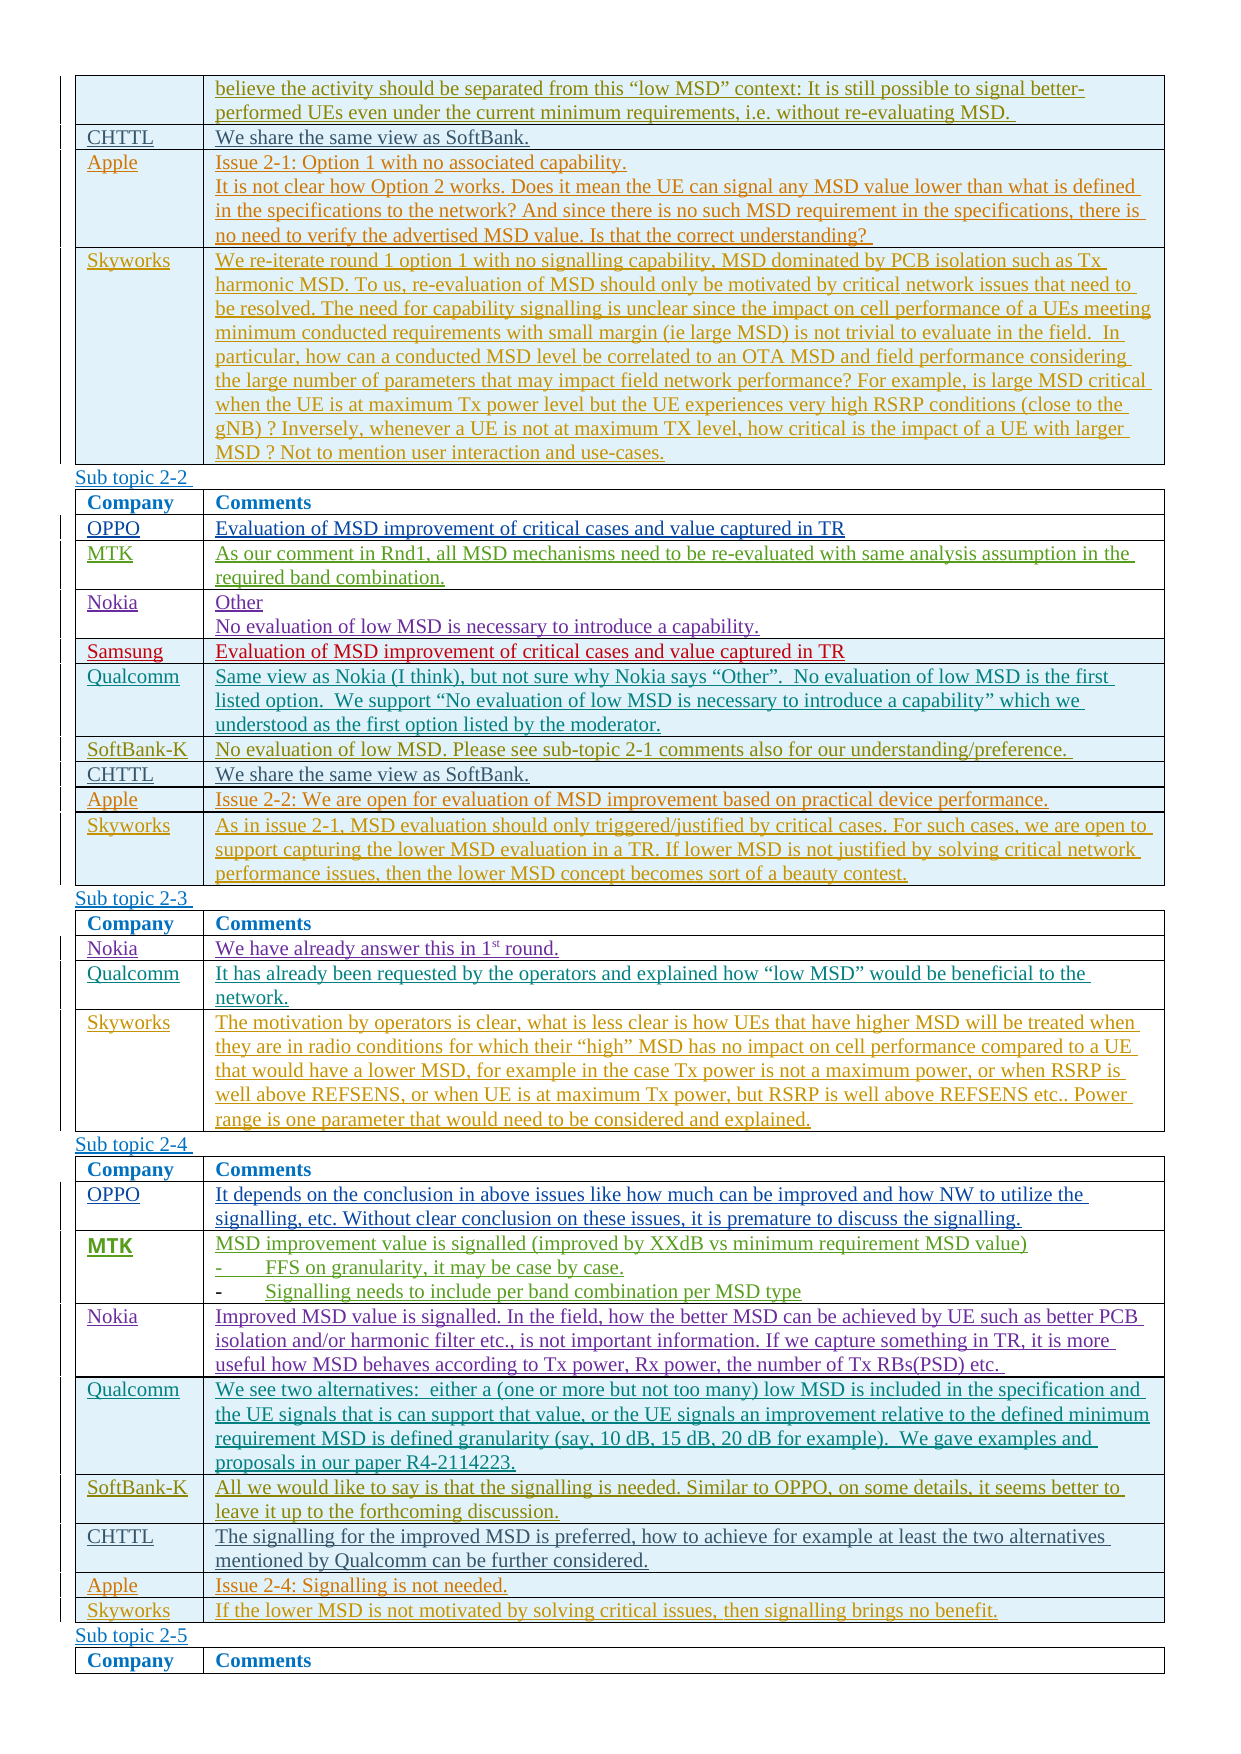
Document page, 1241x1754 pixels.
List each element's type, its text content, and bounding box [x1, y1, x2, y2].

table_cell [76, 1182, 203, 1230]
text Sub topic 2-4 [75, 1132, 1165, 1156]
text Sub topic 2-2 [75, 465, 1165, 489]
table_header Company [76, 1157, 203, 1181]
table_cell [204, 1304, 1164, 1376]
table_cell [204, 1182, 1164, 1230]
table_cell [76, 1010, 203, 1131]
table_cell [76, 590, 203, 638]
text Sub topic 2-5 [75, 1623, 1165, 1647]
table_header Company [76, 1648, 203, 1672]
table_header Comments [204, 490, 1164, 514]
table_cell [204, 590, 1164, 638]
table_cell [76, 541, 203, 589]
table_cell [204, 541, 1164, 589]
table_cell [76, 936, 203, 960]
table_header Comments [204, 911, 1164, 935]
table_cell [204, 515, 1164, 539]
text Sub topic 2-3 [75, 886, 1165, 910]
table_cell [204, 1231, 1164, 1303]
table_header Comments [204, 1157, 1164, 1181]
table_header Company [76, 911, 203, 935]
table_cell [76, 961, 203, 1009]
table_cell [76, 1304, 203, 1376]
table_cell [204, 936, 1164, 960]
table_header Company [76, 490, 203, 514]
table_cell [76, 1231, 203, 1303]
table_header Comments [204, 1648, 1164, 1672]
table_cell [204, 961, 1164, 1009]
table_cell [204, 1010, 1164, 1131]
table_cell [76, 515, 203, 539]
